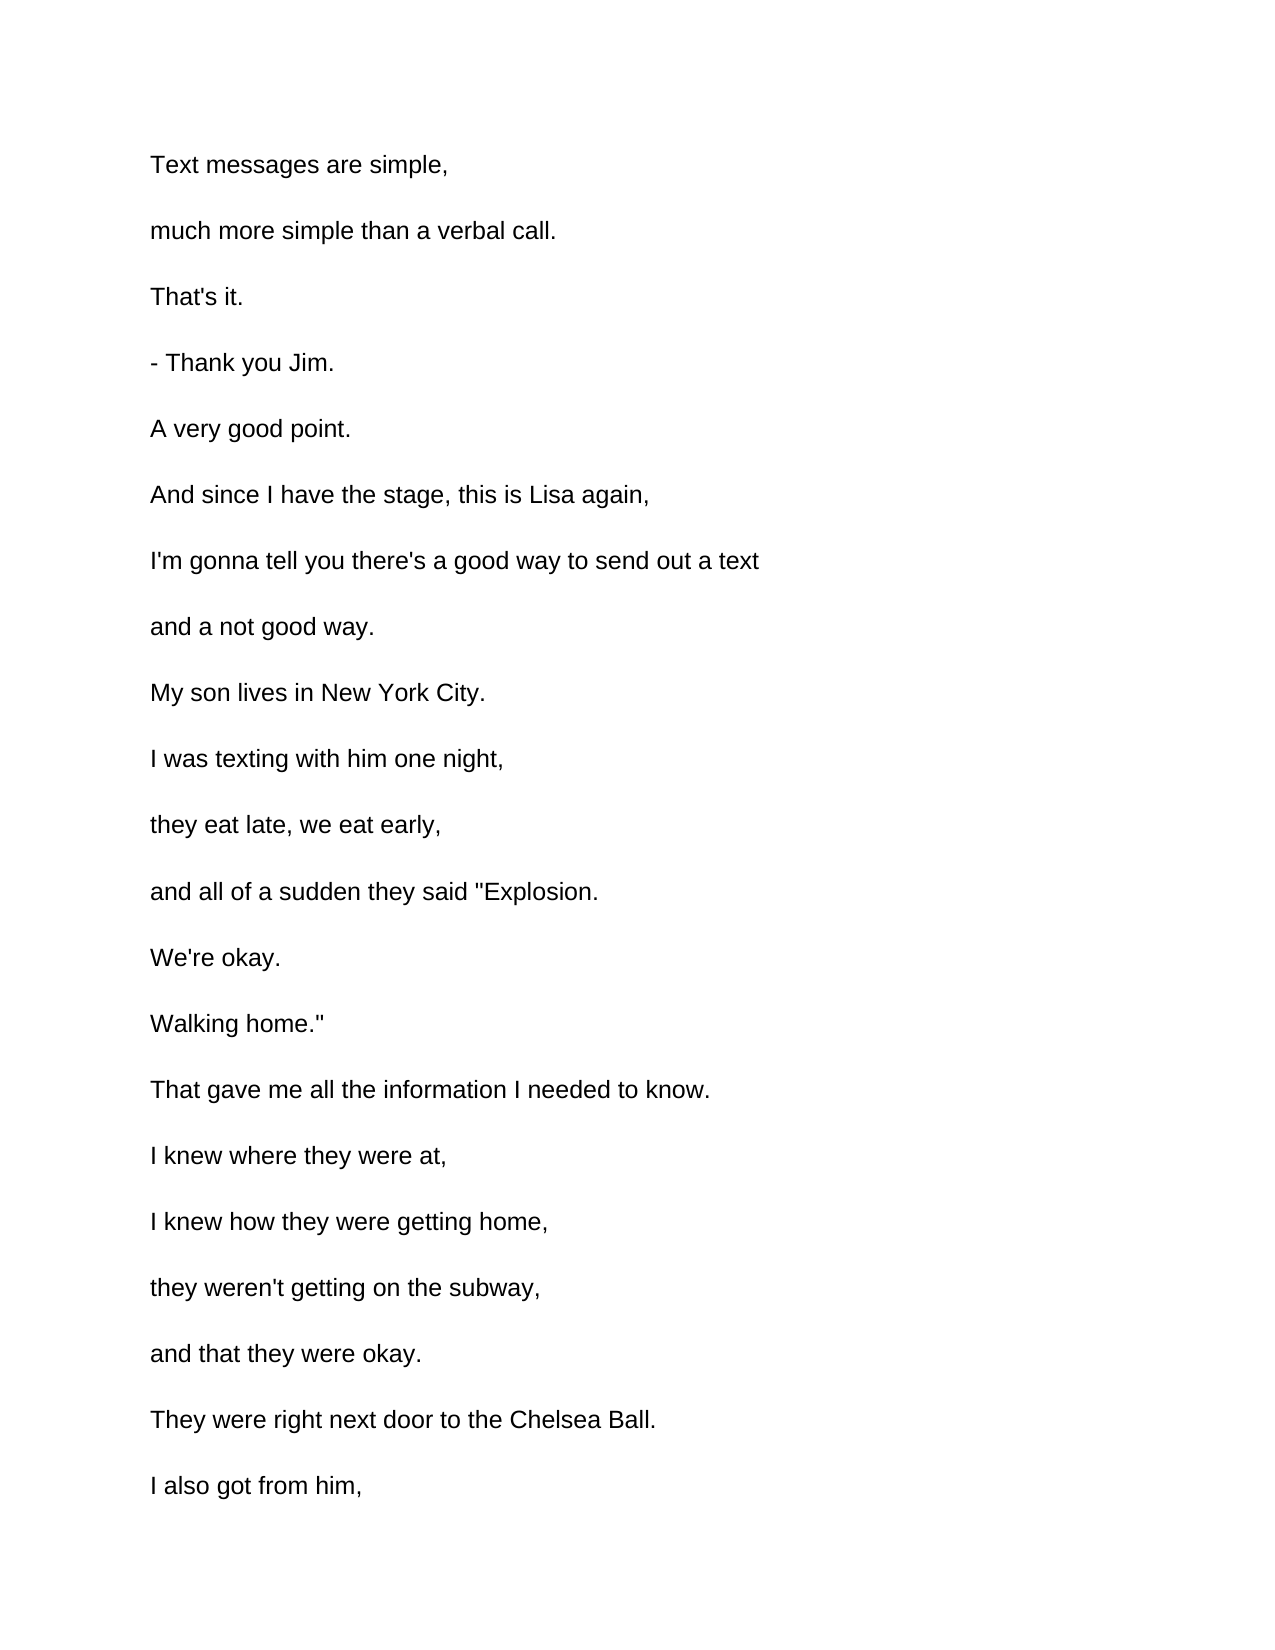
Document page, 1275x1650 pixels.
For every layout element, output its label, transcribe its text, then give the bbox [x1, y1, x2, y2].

text Walking home." [150, 1008, 1125, 1037]
text That gave me all the information I needed to know. [150, 1074, 1125, 1103]
text and a not good way. [150, 612, 1125, 641]
text A very good point. [150, 414, 1125, 443]
text and that they were okay. [150, 1339, 1125, 1367]
text We're okay. [150, 942, 1125, 971]
text I knew how they were getting home, [150, 1207, 1125, 1235]
text I also got from him, [150, 1471, 1125, 1499]
text Text messages are simple, [150, 150, 1125, 179]
text - Thank you Jim. [150, 348, 1125, 377]
text And since I have the stage, this is Lisa again, [150, 480, 1125, 509]
text they weren't getting on the subway, [150, 1273, 1125, 1301]
text That's it. [150, 282, 1125, 311]
text they eat late, we eat early, [150, 810, 1125, 839]
text I was texting with him one night, [150, 744, 1125, 773]
text I'm gonna tell you there's a good way to send out a text [150, 546, 1125, 575]
text and all of a sudden they said "Explosion. [150, 876, 1125, 905]
text My son lives in New York City. [150, 678, 1125, 707]
text much more simple than a verbal call. [150, 216, 1125, 245]
text They were right next door to the Chelsea Ball. [150, 1405, 1125, 1433]
text I knew where they were at, [150, 1141, 1125, 1169]
